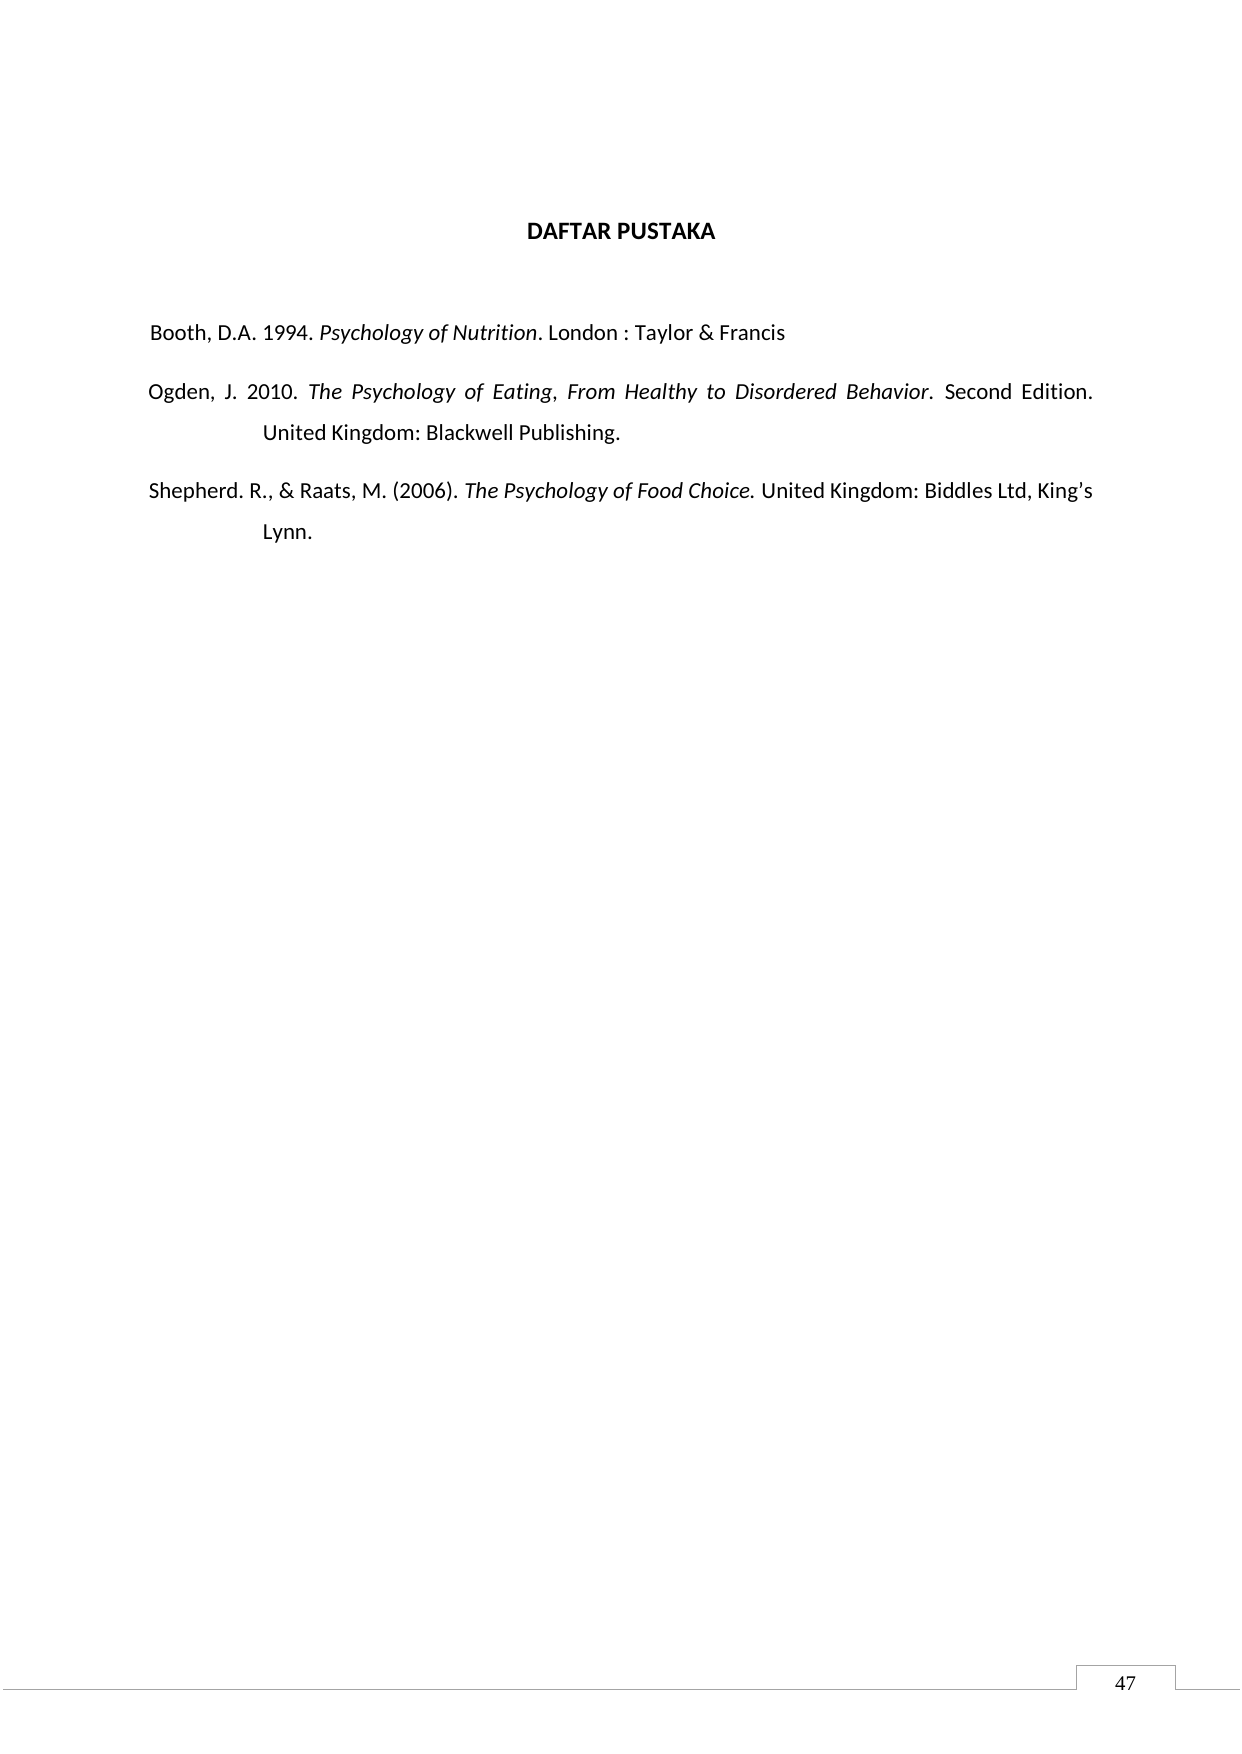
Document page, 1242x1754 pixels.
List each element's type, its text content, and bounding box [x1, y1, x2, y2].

text Shepherd. R., & Raats, M. (2006). The Psychology of Food Choice. United Kingdom: Biddles Ltd, King’s [146, 476, 1095, 504]
text United Kingdom: Blackwell Publishing. [263, 418, 1242, 446]
text Ogden, J. 2010. The Psychology of Eating, From Healthy to Disordered Behavior. Second Edition. [146, 377, 1095, 405]
text Lynn. [263, 517, 1242, 546]
text Booth, D.A. 1994. Psychology of Nutrition. London : Taylor & Francis [150, 318, 1242, 346]
text DAFTAR PUSTAKA [523, 215, 719, 245]
